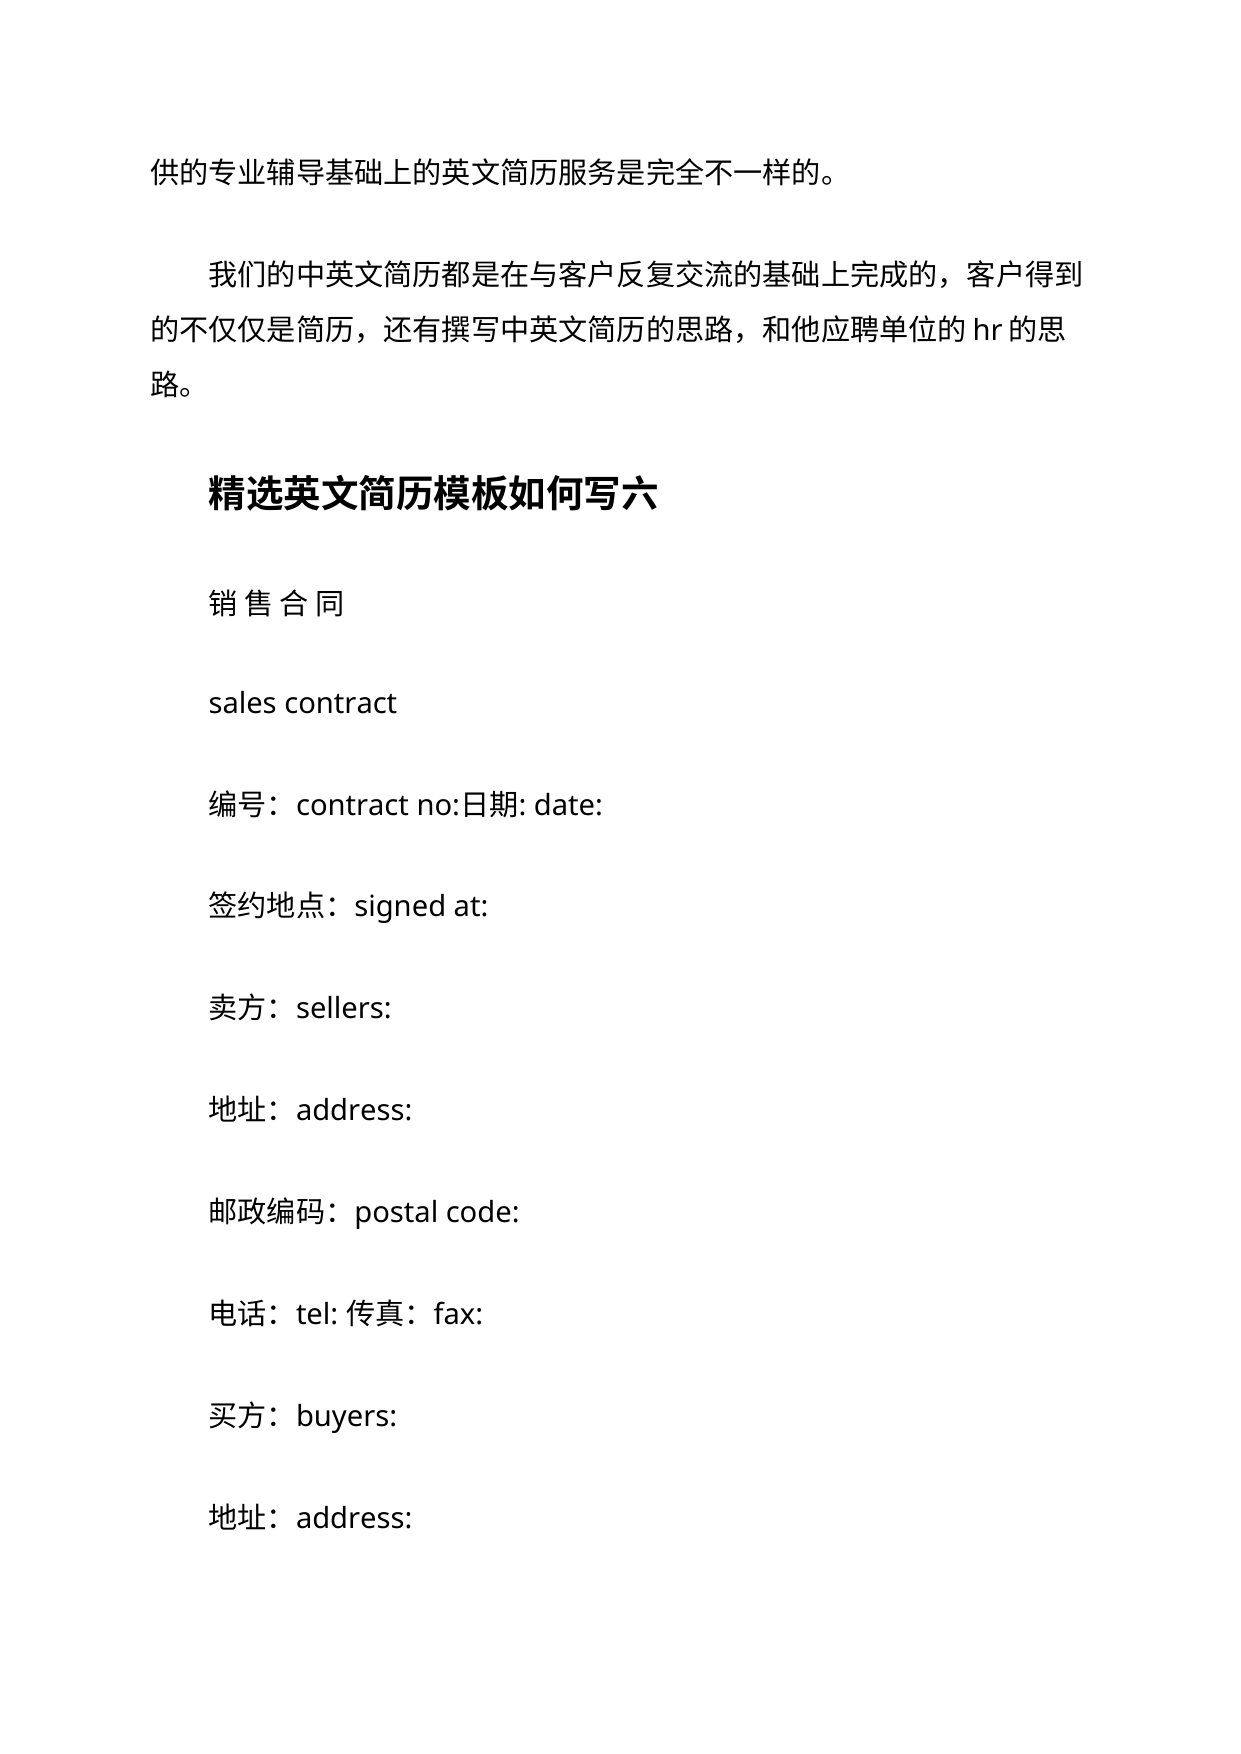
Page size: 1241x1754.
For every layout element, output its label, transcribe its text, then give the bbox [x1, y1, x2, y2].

text 精选英文简历模板如何写六 [150, 463, 1090, 518]
text 销 售 合 同 [150, 581, 1090, 623]
text 我们的中英文简历都是在与客户反复交流的基础上完成的，客户得到的不仅仅是简历，还有撰写中英文简历的思路，和他应聘单位的hr的思路。 [150, 252, 1090, 404]
text 邮政编码：postal code: [150, 1189, 1090, 1231]
text 地址：address: [150, 1495, 1090, 1537]
text sales contract [150, 683, 1090, 722]
text 卖方：sellers: [150, 985, 1090, 1027]
text 电话：tel: 传真：fax: [150, 1291, 1090, 1333]
text 地址：address: [150, 1087, 1090, 1129]
text 签约地点：signed at: [150, 883, 1090, 925]
text 买方：buyers: [150, 1393, 1090, 1435]
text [150, 150, 1090, 192]
text 编号：contract no:日期: date: [150, 781, 1090, 823]
